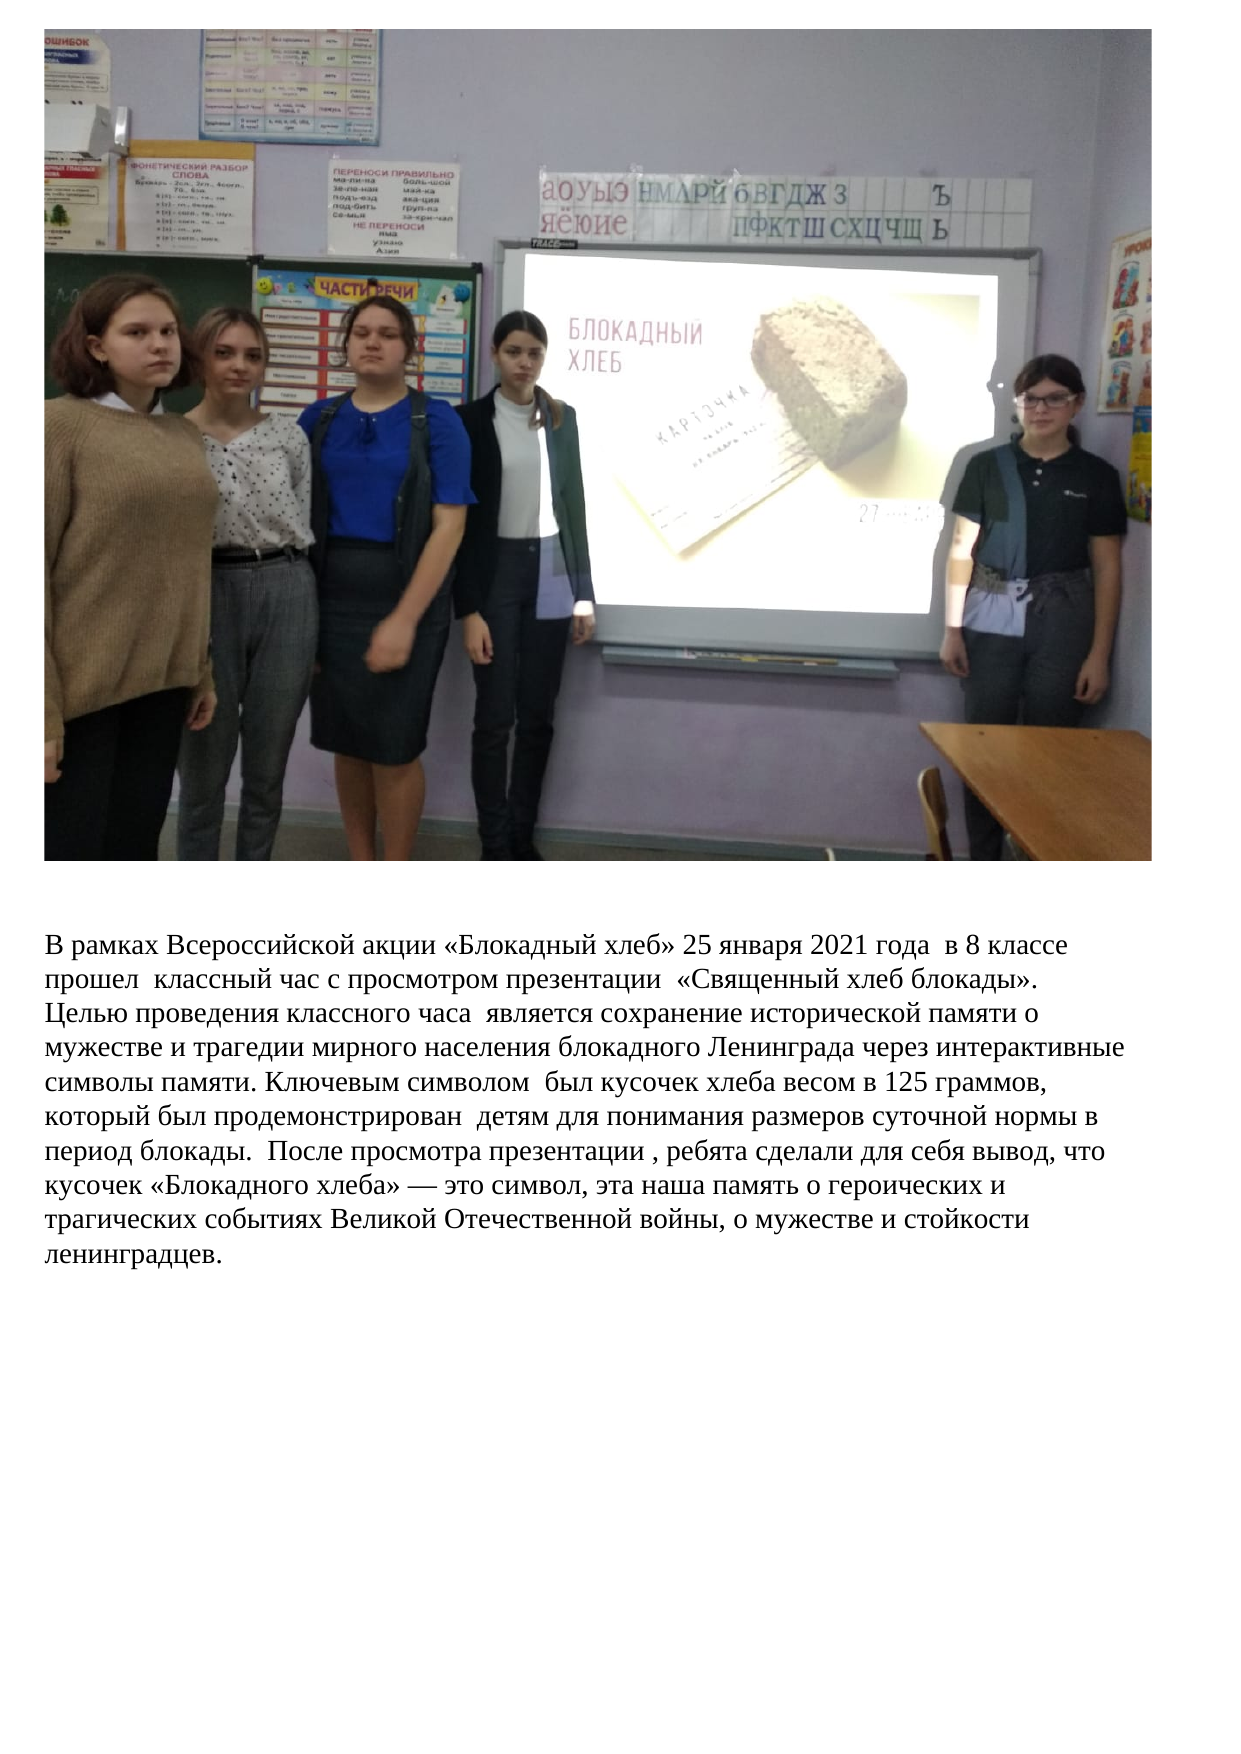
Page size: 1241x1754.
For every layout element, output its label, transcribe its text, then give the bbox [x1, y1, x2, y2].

picture [44, 29, 1152, 861]
text Целью проведения классного часа является сохранение исторической памяти о мужестве и трагедии мирного населения блокадного Ленинграда через интерактивные символы памяти. Ключевым символом был кусочек хлеба весом в 125 граммов, который был продемонстрирован детям для понимания размеров суточной нормы в период блокады. После просмотра презентации , ребята сделали для себя вывод, что кусочек «Блокадного хлеба» — это символ, эта наша память о героических и трагических событиях Великой Отечественной войны, о мужестве и стойкости ленинградцев. [44, 994, 1152, 1269]
text В рамках Всероссийской акции «Блокадный хлеб» 25 января 2021 года в 8 классе прошел классный час с просмотром презентации «Священный хлеб блокады». [44, 927, 1152, 994]
